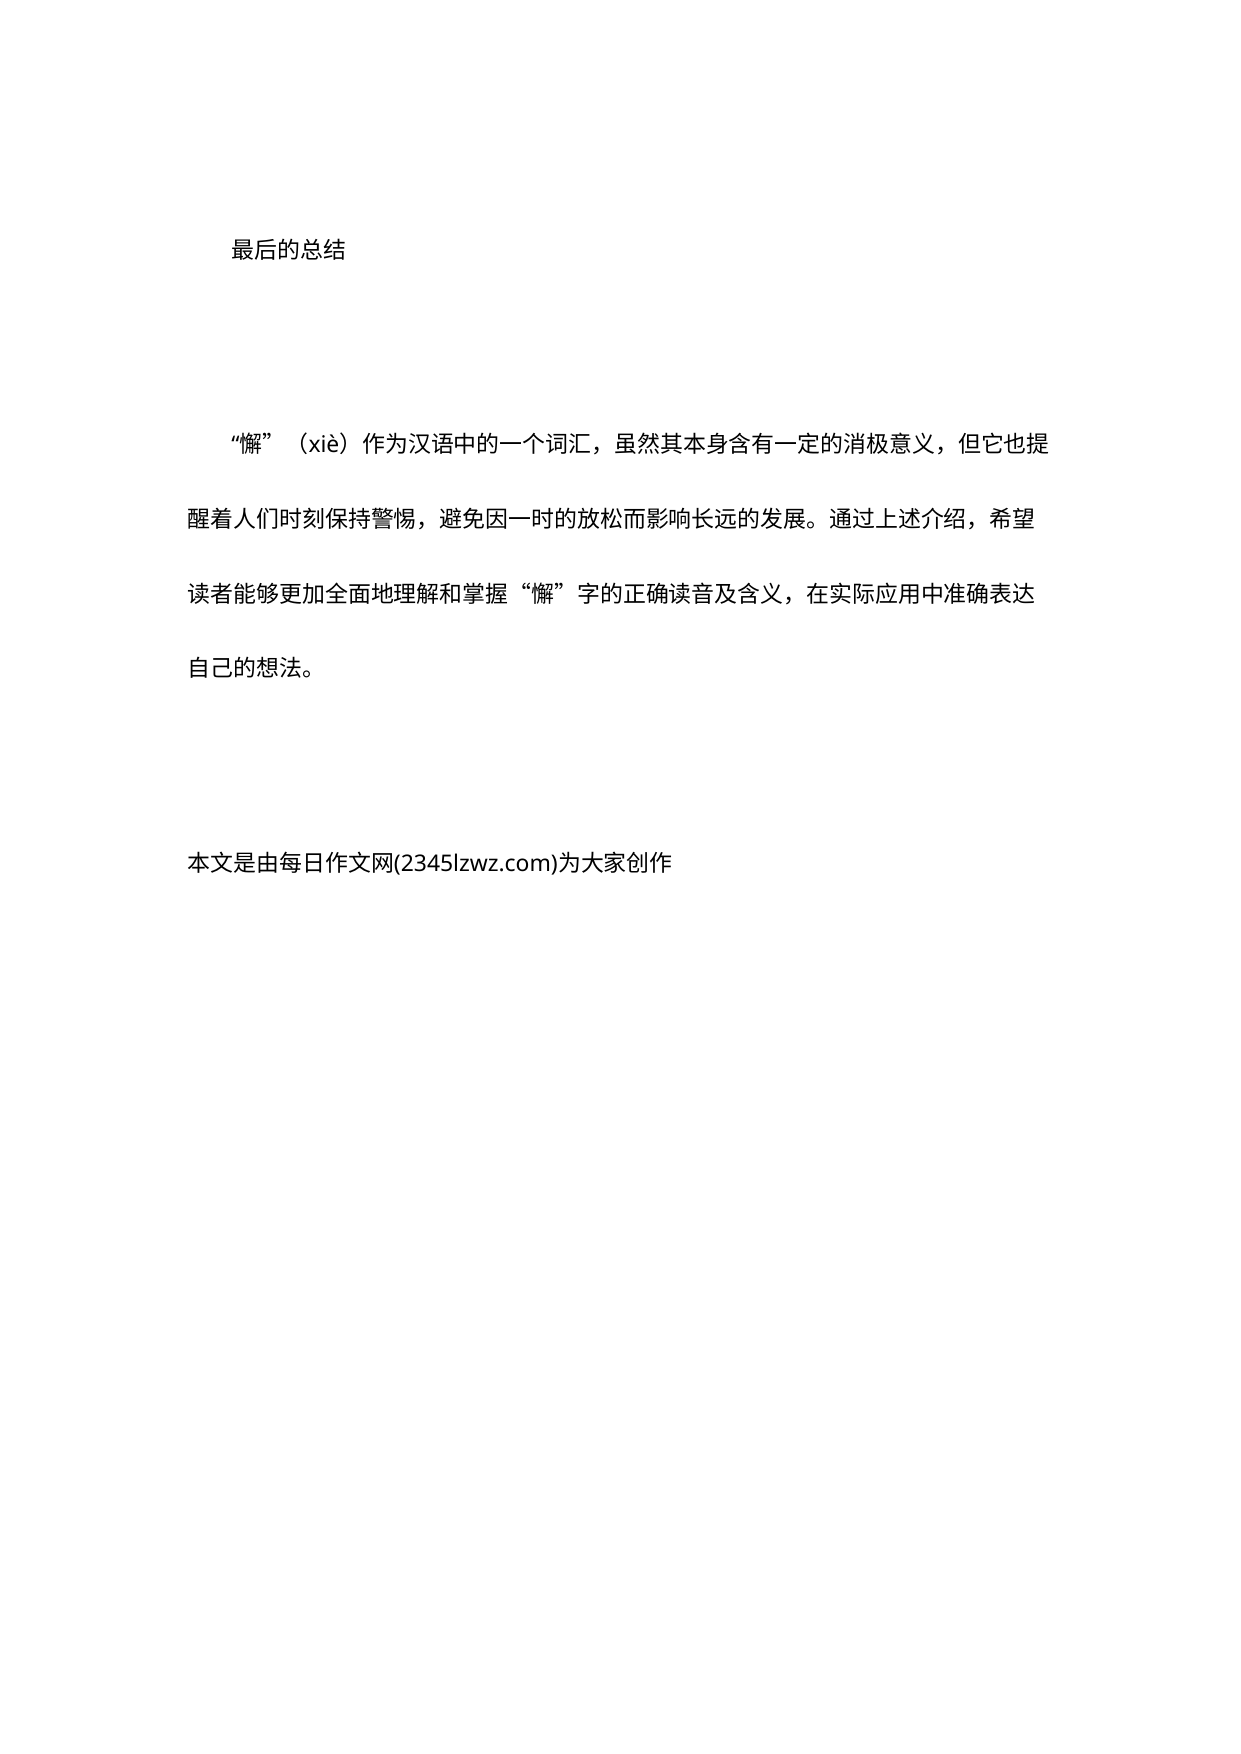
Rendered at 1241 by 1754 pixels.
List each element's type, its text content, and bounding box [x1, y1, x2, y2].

text 最后的总结 [187, 216, 1053, 281]
text 本文是由每日作文网(2345lzwz.com)为大家创作 [187, 828, 1053, 893]
text “懈”（xiè）作为汉语中的一个词汇，虽然其本身含有一定的消极意义，但它也提醒着人们时刻保持警惕，避免因一时的放松而影响长远的发展。通过上述介绍，希望读者能够更加全面地理解和掌握“懈”字的正确读音及含义，在实际应用中准确表达自己的想法。 [187, 410, 1053, 699]
